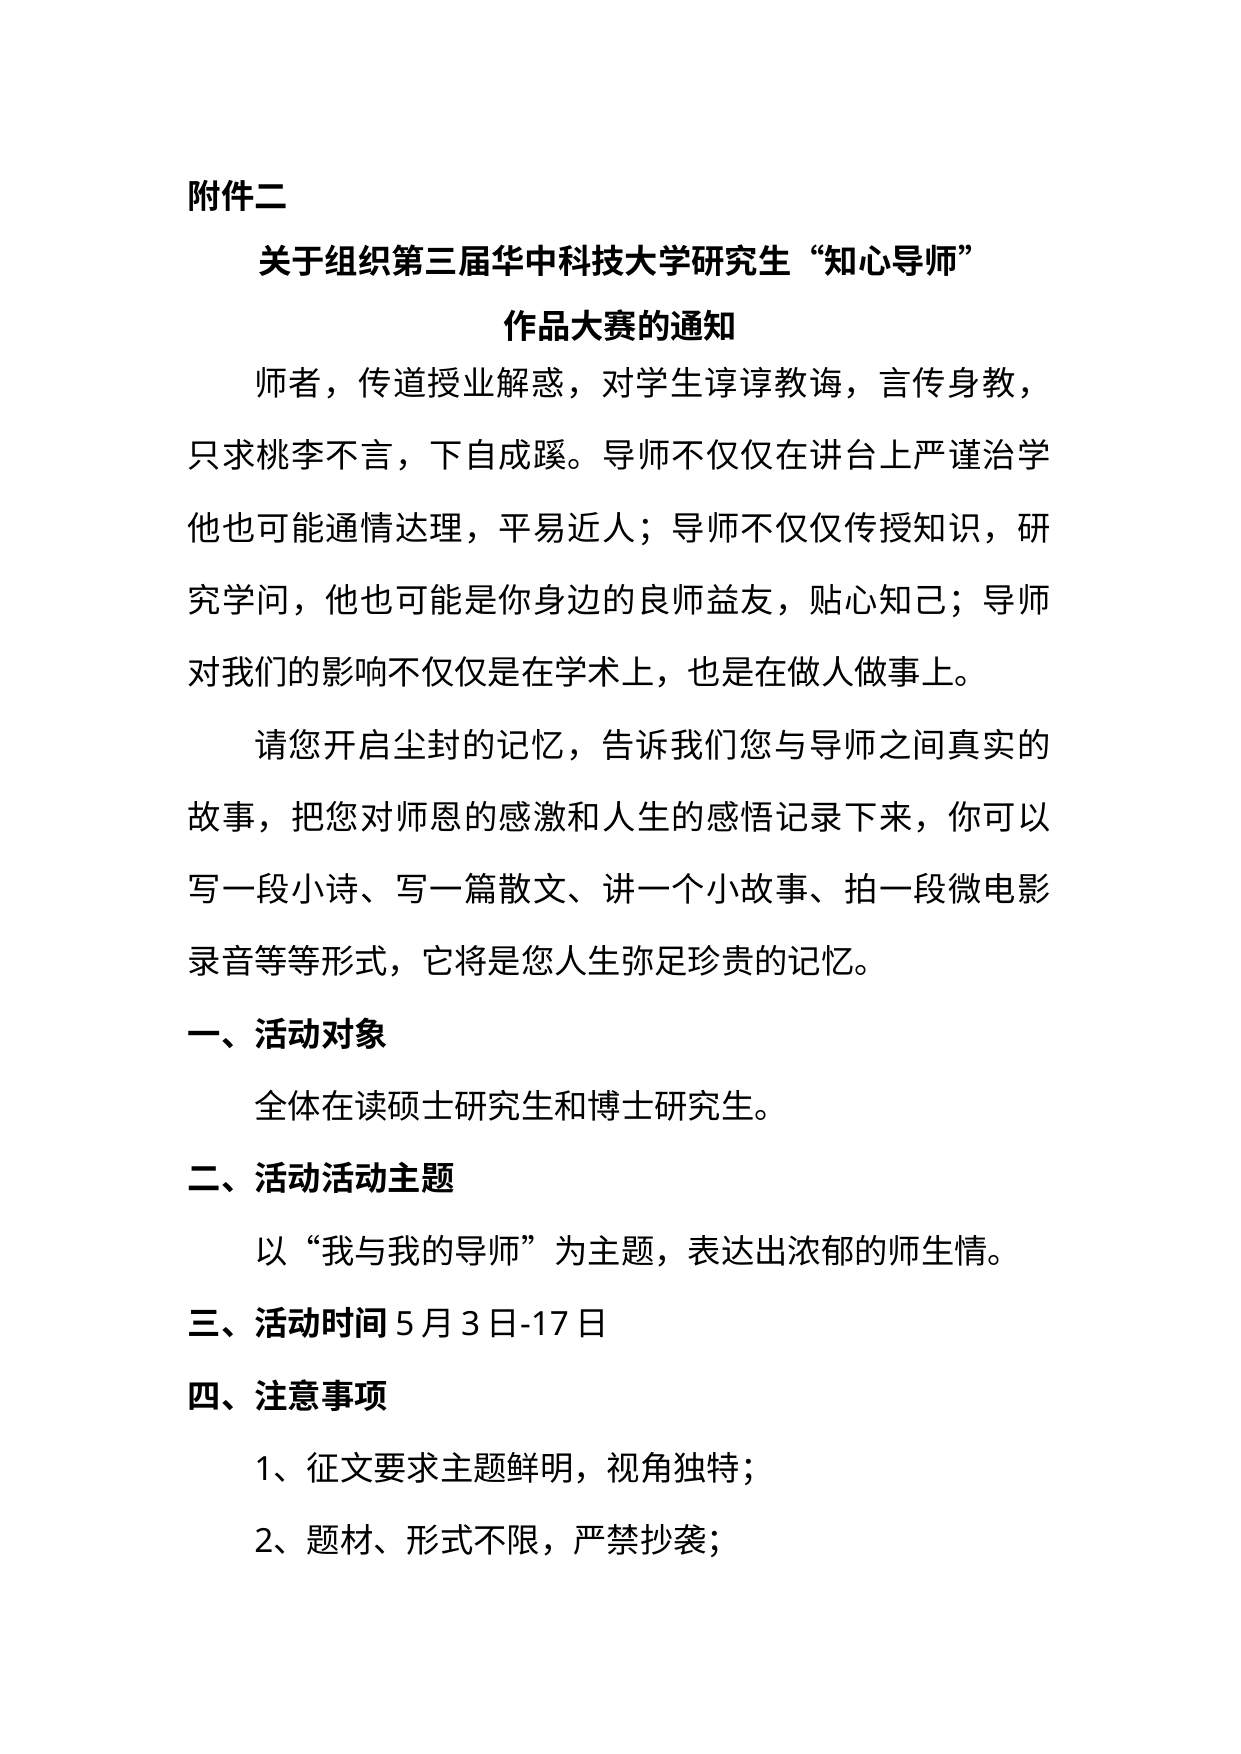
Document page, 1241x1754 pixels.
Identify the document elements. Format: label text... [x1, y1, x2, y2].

text 以“我与我的导师”为主题，表达出浓郁的师生情。 [187, 1224, 1053, 1273]
text 师者，传道授业解惑，对学生谆谆教诲，言传身教，只求桃李不言，下自成蹊。导师不仅仅在讲台上严谨治学，他也可能通情达理，平易近人；导师不仅仅传授知识，研究学问，他也可能是你身边的良师益友，贴心知己；导师对我们的影响不仅仅是在学术上，也是在做人做事上。 [187, 357, 1053, 694]
text 2、题材、形式不限，严禁抄袭； [187, 1514, 1053, 1563]
text 二、活动活动主题 [187, 1152, 1053, 1200]
text 全体在读硕士研究生和博士研究生。 [187, 1080, 1053, 1128]
text 关于组织第三届华中科技大学研究生“知心导师” [187, 227, 1053, 292]
text 1、征文要求主题鲜明，视角独特； [187, 1442, 1053, 1490]
text 作品大赛的通知 [187, 292, 1053, 357]
text 四、注意事项 [187, 1369, 1053, 1418]
text 请您开启尘封的记忆，告诉我们您与导师之间真实的故事，把您对师恩的感激和人生的感悟记录下来，你可以写一段小诗、写一篇散文、讲一个小故事、拍一段微电影、录音等等形式，它将是您人生弥足珍贵的记忆。 [187, 718, 1053, 983]
text 三、活动时间 5月3日-17日 [187, 1297, 1053, 1345]
text 附件二 [187, 162, 1053, 227]
text 一、活动对象 [187, 1008, 1053, 1056]
